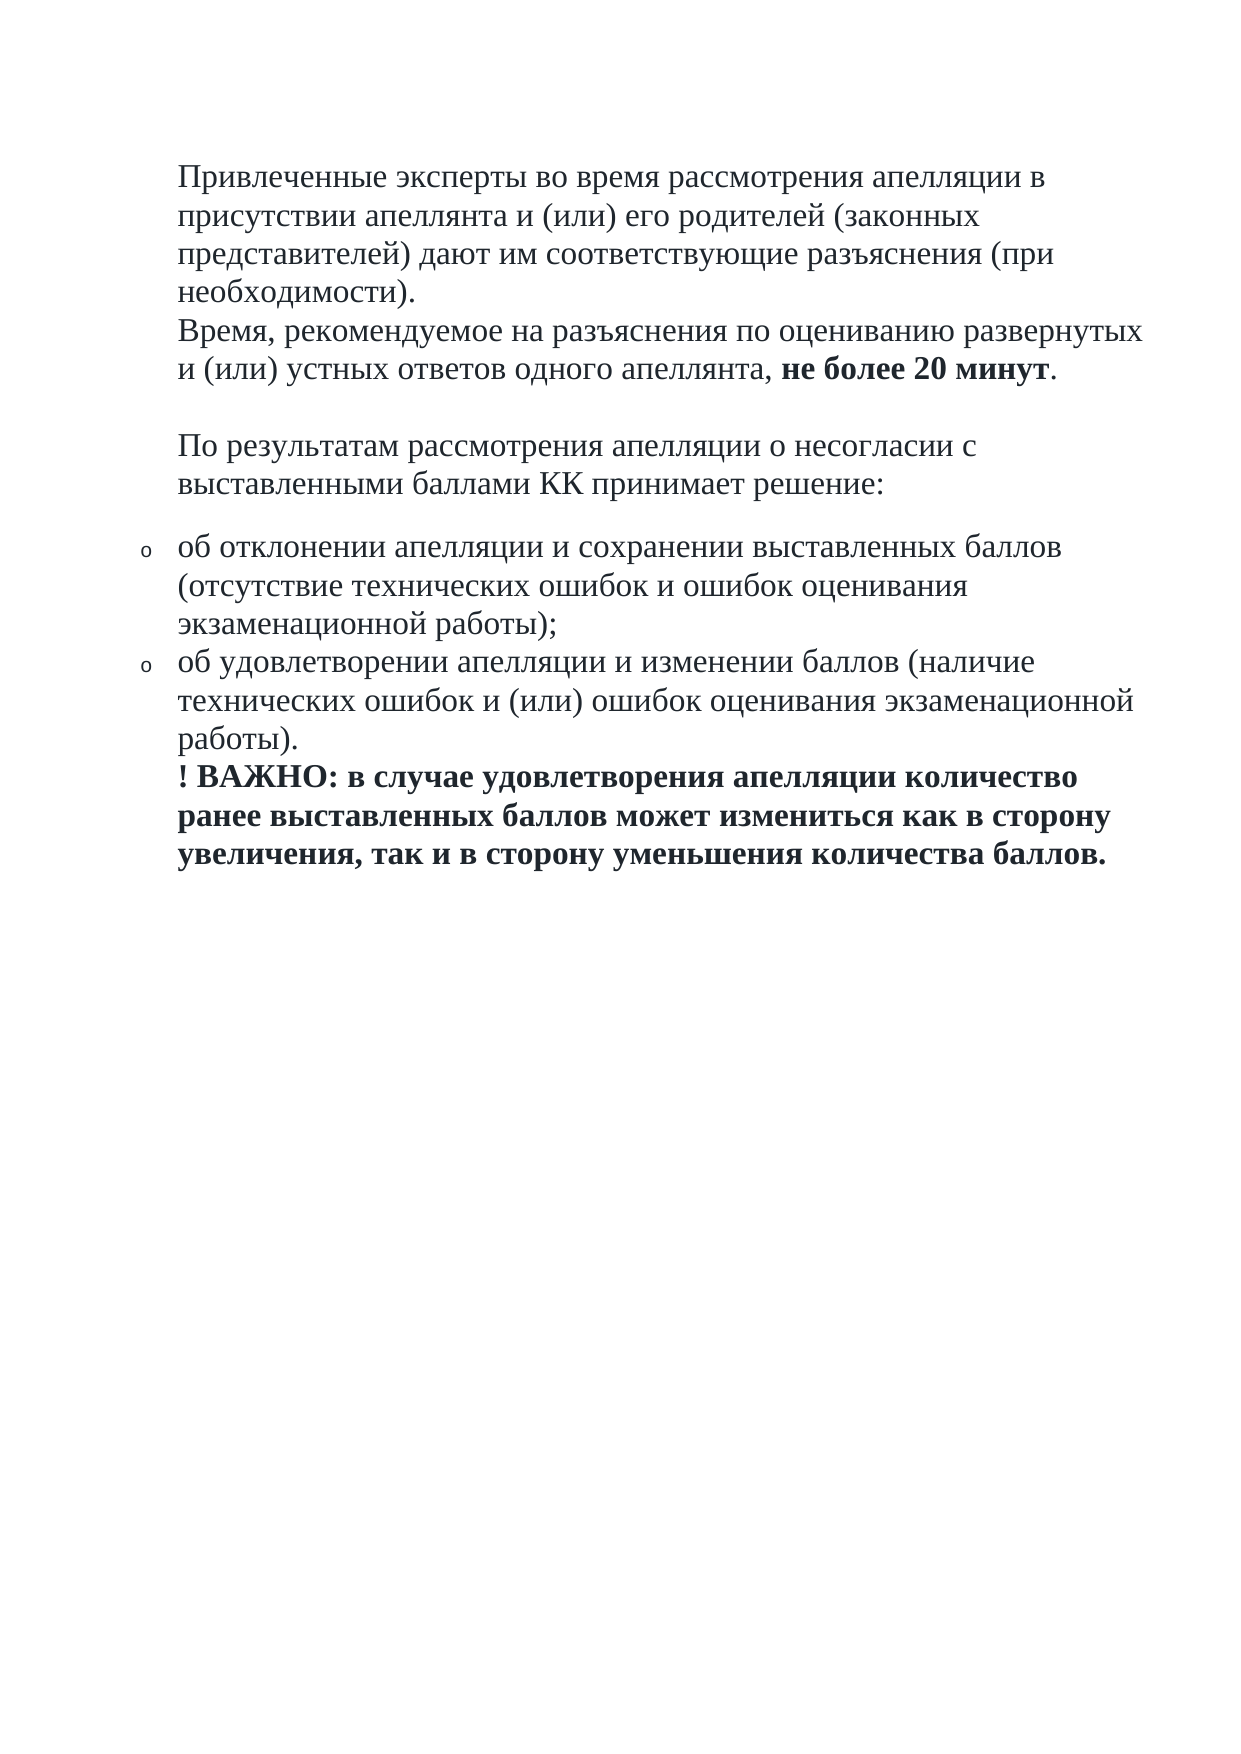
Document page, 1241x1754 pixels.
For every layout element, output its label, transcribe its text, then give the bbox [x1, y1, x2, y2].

list об отклонении апелляции и сохранении выставленных баллов (отсутствие технических ошибок и ошибок оценивания экзаменационной работы); [140, 526, 1152, 641]
text Время, рекомендуемое на разъяснения по оцениванию развернутых и (или) устных ответов одного апеллянта, не более 20 минут. По результатам рассмотрения апелляции о несогласии с выставленными баллами КК принимает решение: [177, 310, 1152, 501]
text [177, 118, 1152, 310]
list об удовлетворении апелляции и изменении баллов (наличие технических ошибок и (или) ошибок оценивания экзаменационной работы). [140, 641, 1152, 756]
text ! ВАЖНО: в случае удовлетворения апелляции количество ранее выставленных баллов может измениться как в сторону увеличения, так и в сторону уменьшения количества баллов. [177, 756, 1152, 871]
